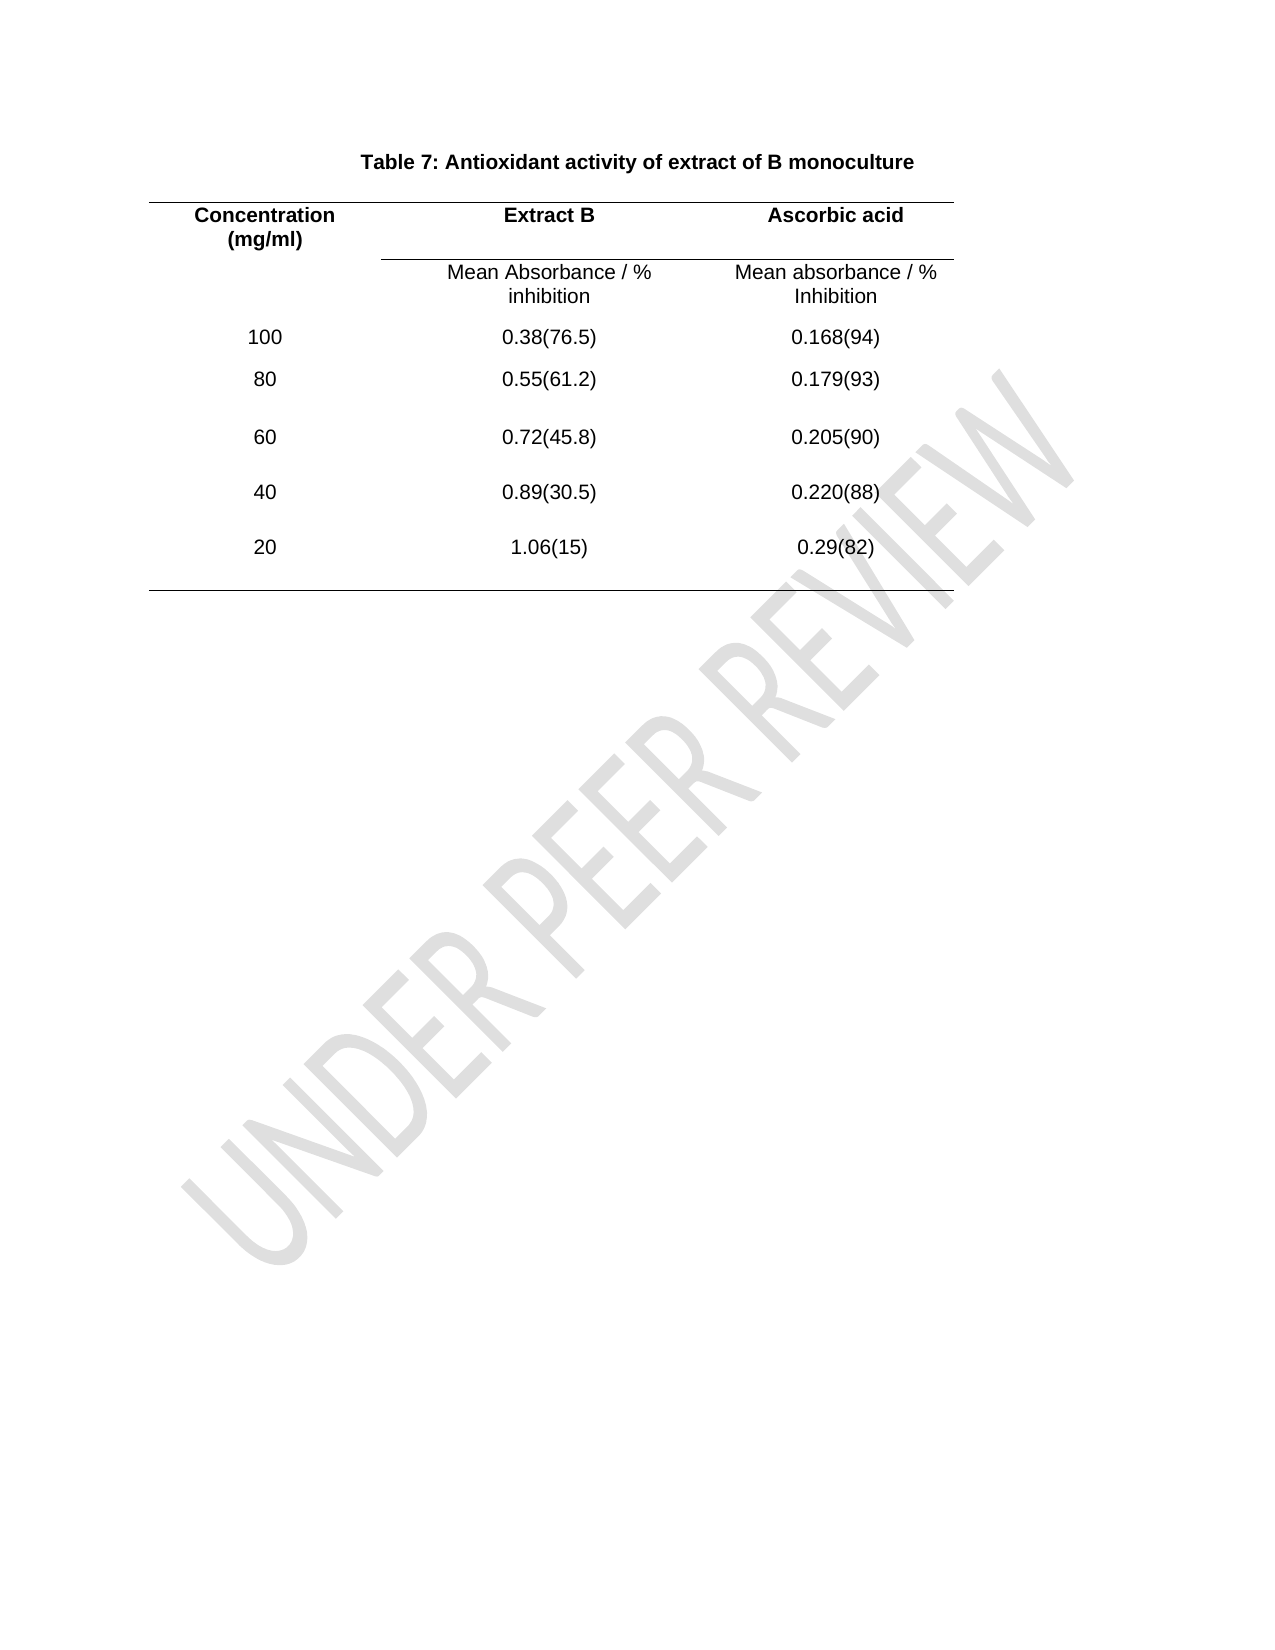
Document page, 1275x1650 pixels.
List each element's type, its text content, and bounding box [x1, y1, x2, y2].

table_header Ascorbic acid [718, 203, 954, 259]
table_cell 100 [149, 325, 381, 367]
table_cell 40 [149, 480, 381, 535]
table_cell 0.168(94) [718, 325, 954, 367]
table_cell 1.06(15) [381, 535, 718, 590]
table_cell 60 [149, 425, 381, 480]
table_cell 0.38(76.5) [381, 325, 718, 367]
table_cell 0.205(90) [718, 425, 954, 480]
table_cell Mean absorbance / % Inhibition [718, 260, 954, 324]
table_cell 0.72(45.8) [381, 425, 718, 480]
table_header Concentration (mg/ml) [149, 203, 381, 324]
table_cell 0.179(93) [718, 367, 954, 425]
table_cell 0.29(82) [718, 535, 954, 590]
text Table 7: Antioxidant activity of extract of B monoculture [150, 150, 1125, 174]
table_cell Mean Absorbance / % inhibition [381, 260, 718, 324]
table_cell 0.89(30.5) [381, 480, 718, 535]
table_header Extract B [381, 203, 718, 259]
table_cell 0.220(88) [718, 480, 954, 535]
table_cell 0.55(61.2) [381, 367, 718, 425]
table_cell 80 [149, 367, 381, 425]
table_cell 20 [149, 535, 381, 590]
